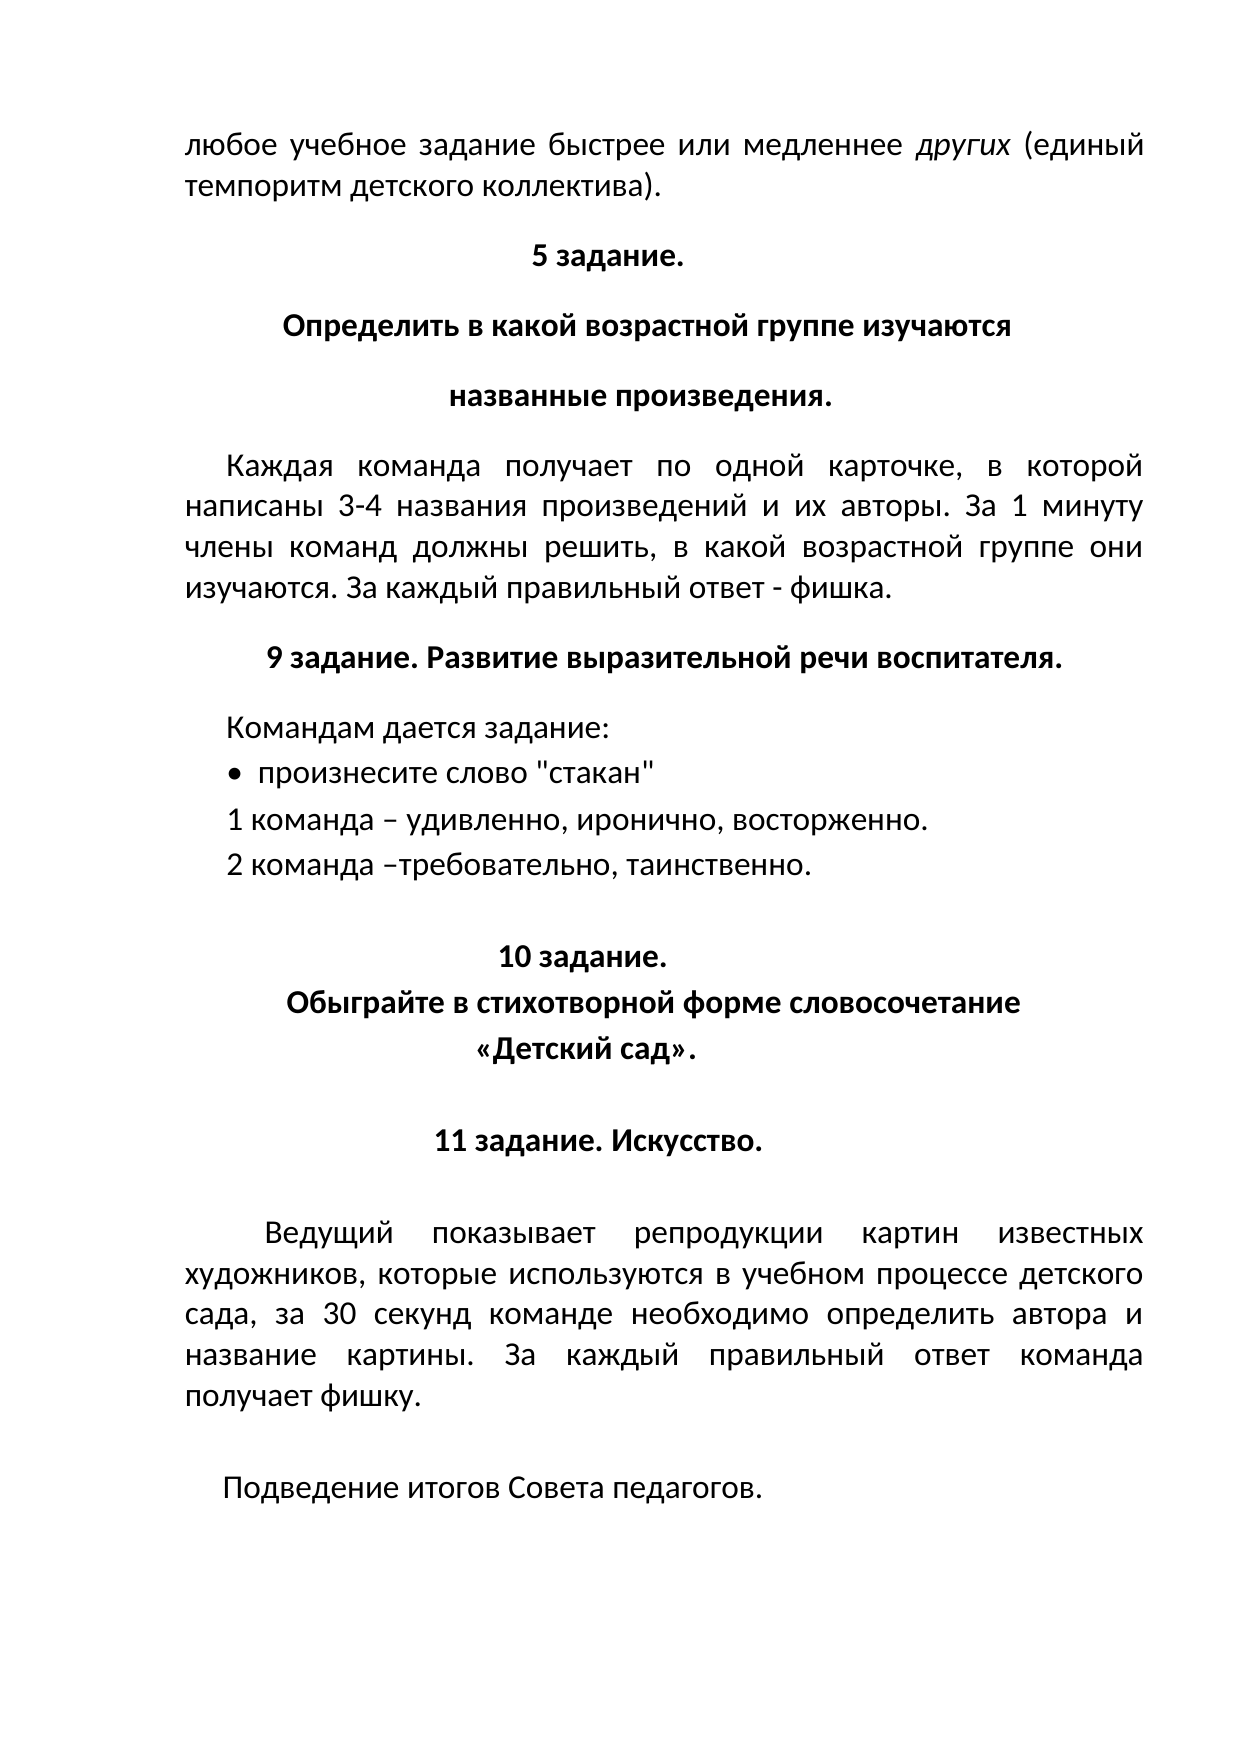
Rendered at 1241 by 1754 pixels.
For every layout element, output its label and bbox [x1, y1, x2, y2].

table_header [177, 118, 1152, 1603]
